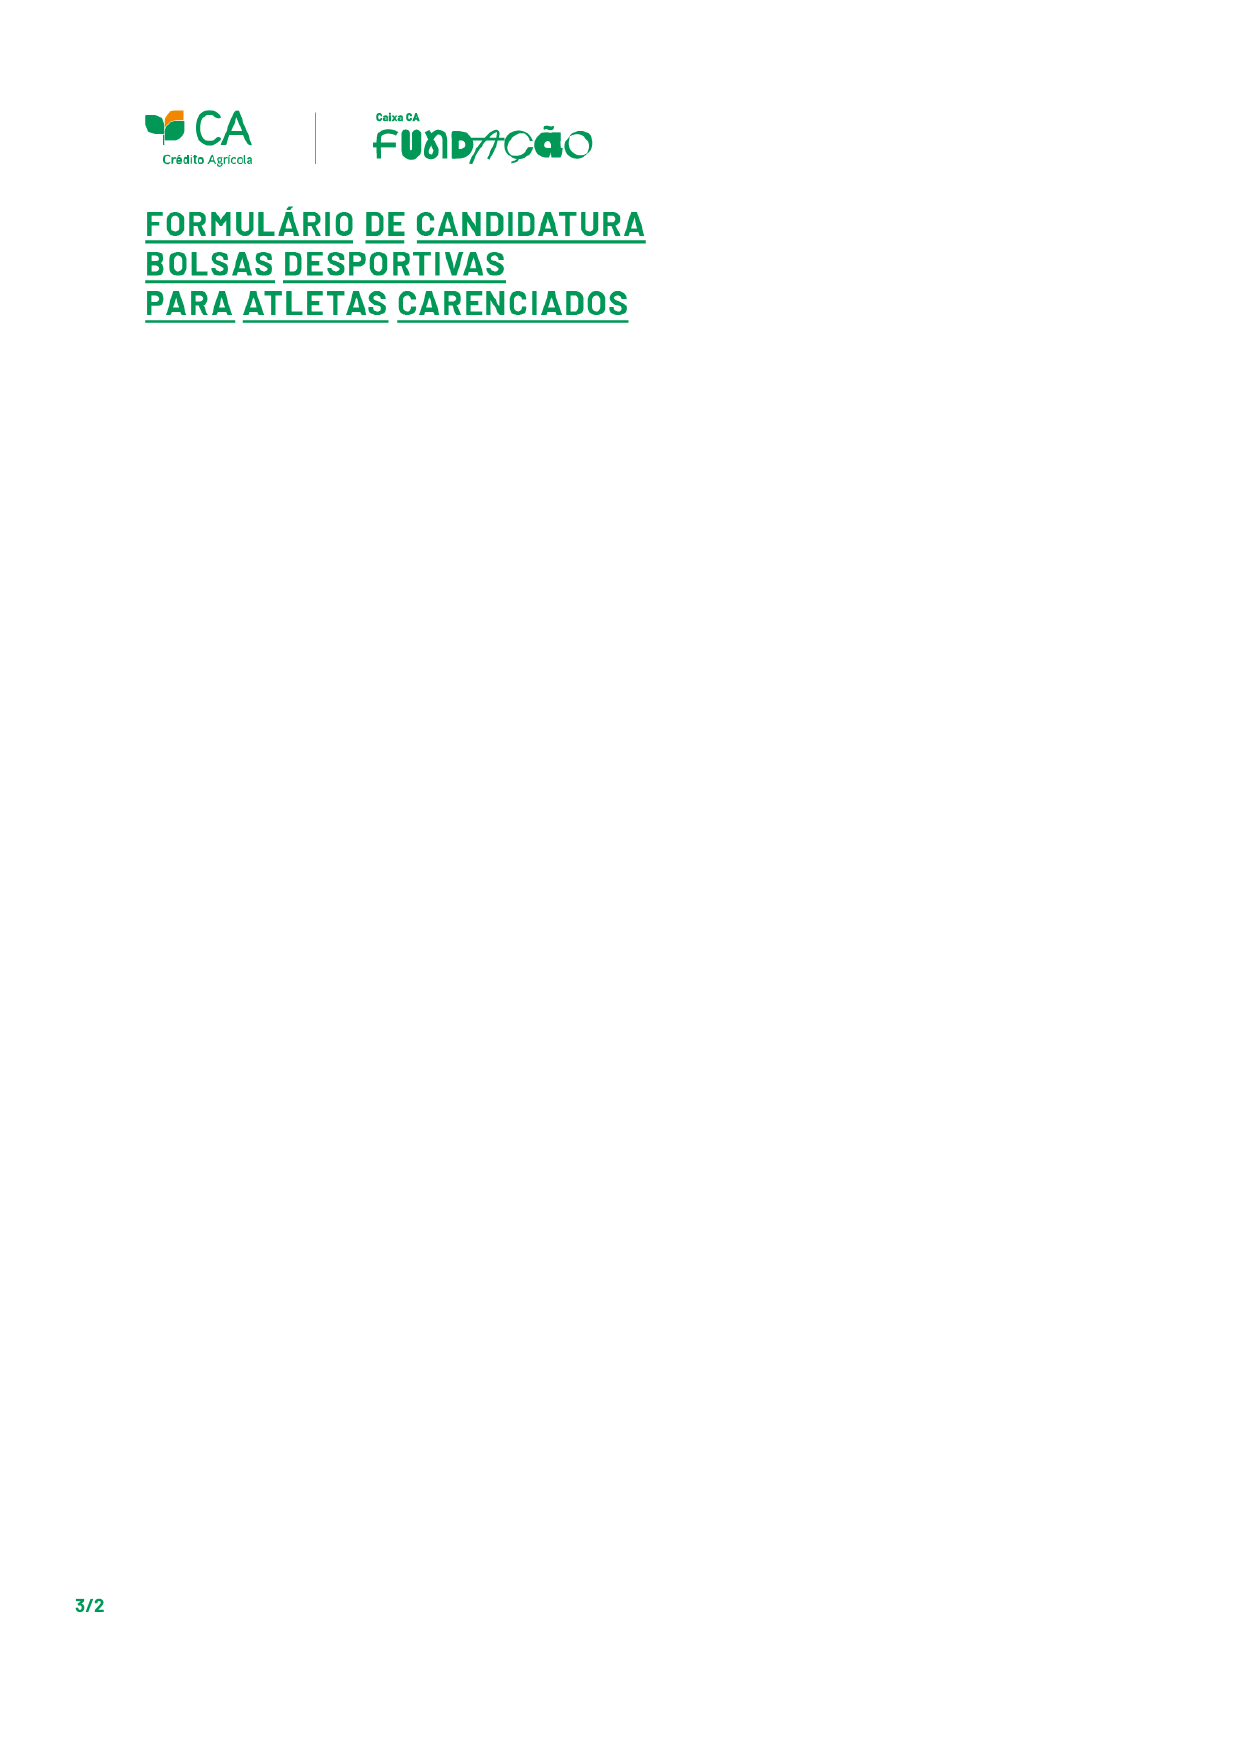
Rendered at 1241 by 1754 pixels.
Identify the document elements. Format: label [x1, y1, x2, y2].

picture [75, 95, 1166, 351]
